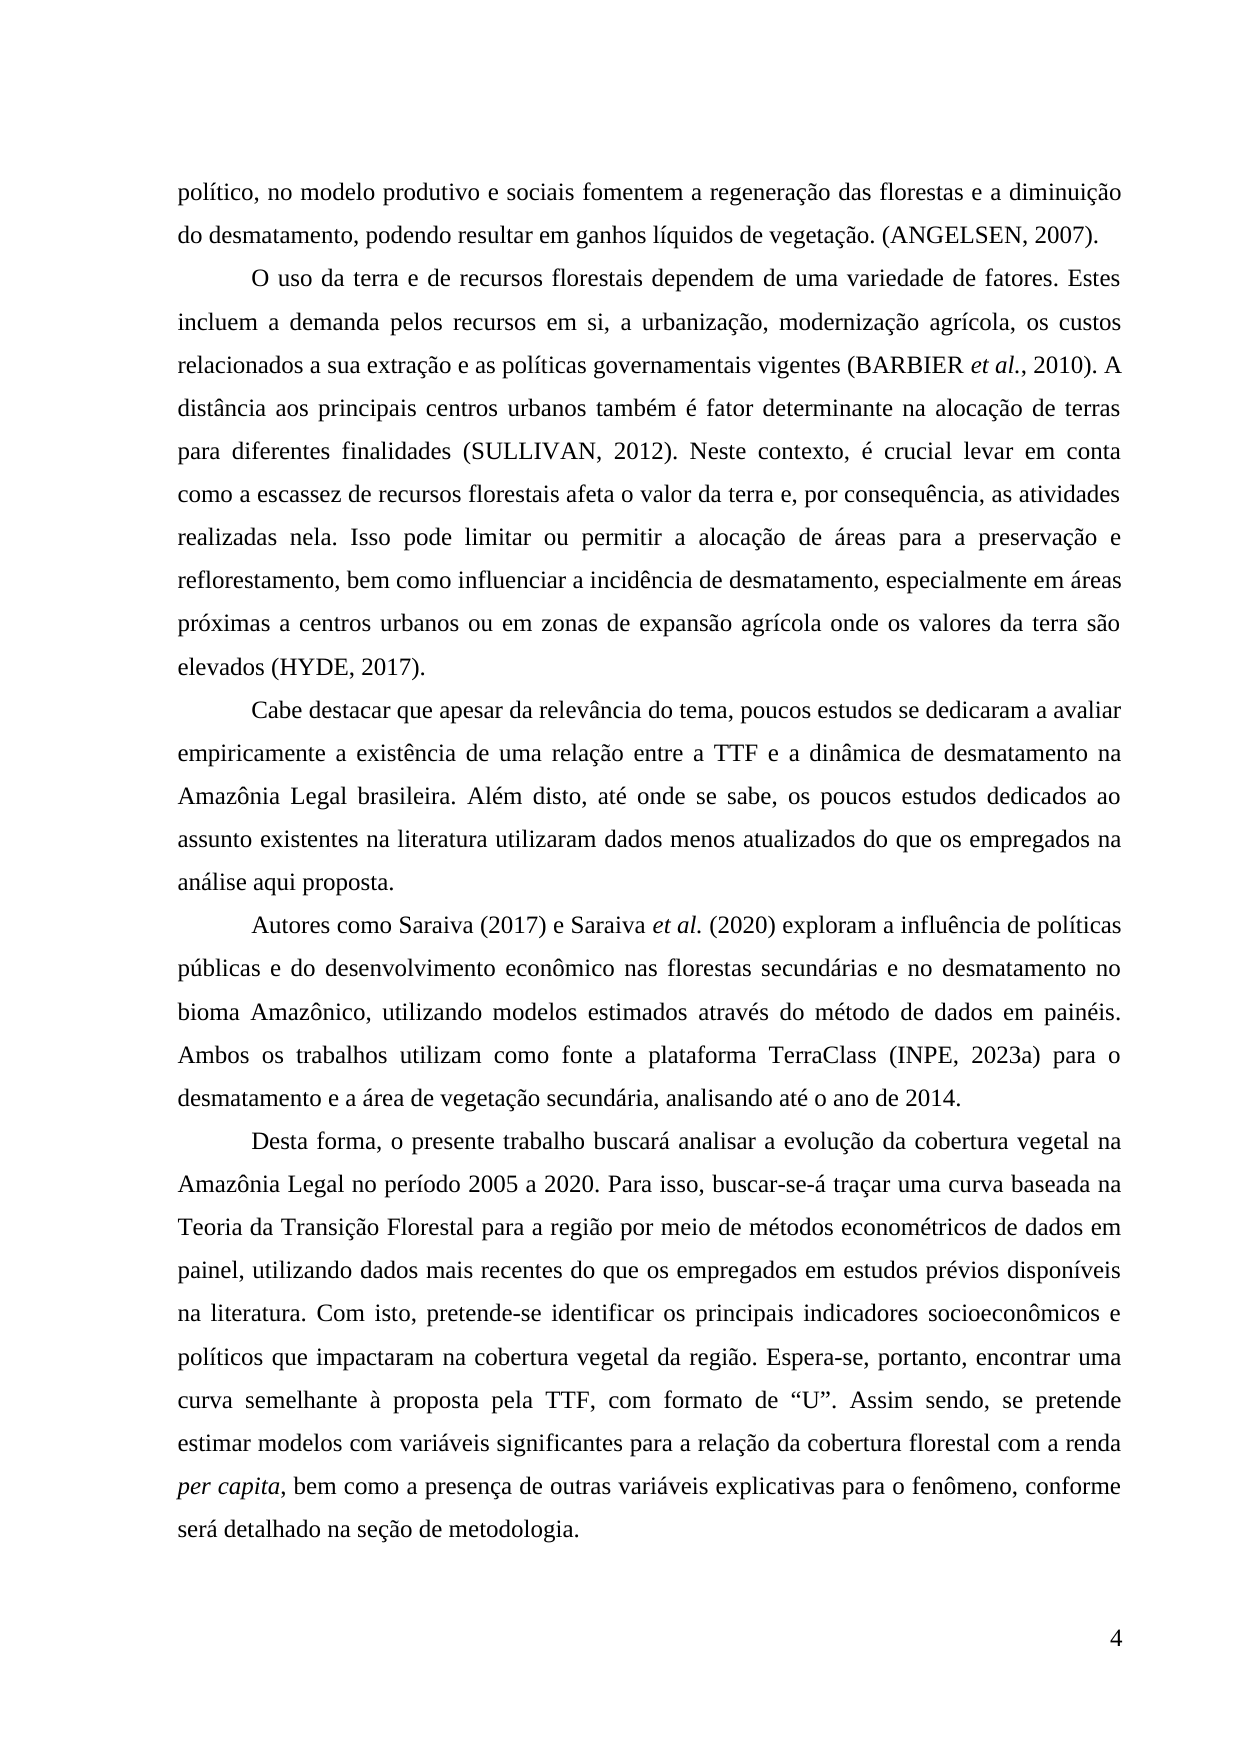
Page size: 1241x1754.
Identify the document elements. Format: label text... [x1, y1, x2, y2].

text Autores como Saraiva (2017) e Saraiva et al. (2020) exploram a influência de políticas públicas e do desenvolvimento econômico nas florestas secundárias e no desmatamento no bioma Amazônico, utilizando modelos estimados através do método de dados em painéis. Ambos os trabalhos utilizam como fonte a plataforma TerraClass (INPE, 2023a) para o desmatamento e a área de vegetação secundária, analisando até o ano de 2014. [177, 910, 1122, 1112]
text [177, 177, 1122, 249]
text O uso da terra e de recursos florestais dependem de uma variedade de fatores. Estes incluem a demanda pelos recursos em si, a urbanização, modernização agrícola, os custos relacionados a sua extração e as políticas governamentais vigentes (BARBIER et al., 2010). A distância aos principais centros urbanos também é fator determinante na alocação de terras para diferentes finalidades (SULLIVAN, 2012). Neste contexto, é crucial levar em conta como a escassez de recursos florestais afeta o valor da terra e, por consequência, as atividades realizadas nela. Isso pode limitar ou permitir a alocação de áreas para a preservação e reflorestamento, bem como influenciar a incidência de desmatamento, especialmente em áreas próximas a centros urbanos ou em zonas de expansão agrícola onde os valores da terra são elevados (HYDE, 2017). [177, 263, 1122, 680]
text Desta forma, o presente trabalho buscará analisar a evolução da cobertura vegetal na Amazônia Legal no período 2005 a 2020. Para isso, buscar-se-á traçar uma curva baseada na Teoria da Transição Florestal para a região por meio de métodos econométricos de dados em painel, utilizando dados mais recentes do que os empregados em estudos prévios disponíveis na literatura. Com isto, pretende-se identificar os principais indicadores socioeconômicos e políticos que impactaram na cobertura vegetal da região. Espera-se, portanto, encontrar uma curva semelhante à proposta pela TTF, com formato de “U”. Assim sendo, se pretende estimar modelos com variáveis significantes para a relação da cobertura florestal com a renda per capita, bem como a presença de outras variáveis explicativas para o fenômeno, conforme será detalhado na seção de metodologia. [177, 1126, 1122, 1543]
text Cabe destacar que apesar da relevância do tema, poucos estudos se dedicaram a avaliar empiricamente a existência de uma relação entre a TTF e a dinâmica de desmatamento na Amazônia Legal brasileira. Além disto, até onde se sabe, os poucos estudos dedicados ao assunto existentes na literatura utilizaram dados menos atualizados do que os empregados na análise aqui proposta. [177, 695, 1122, 896]
